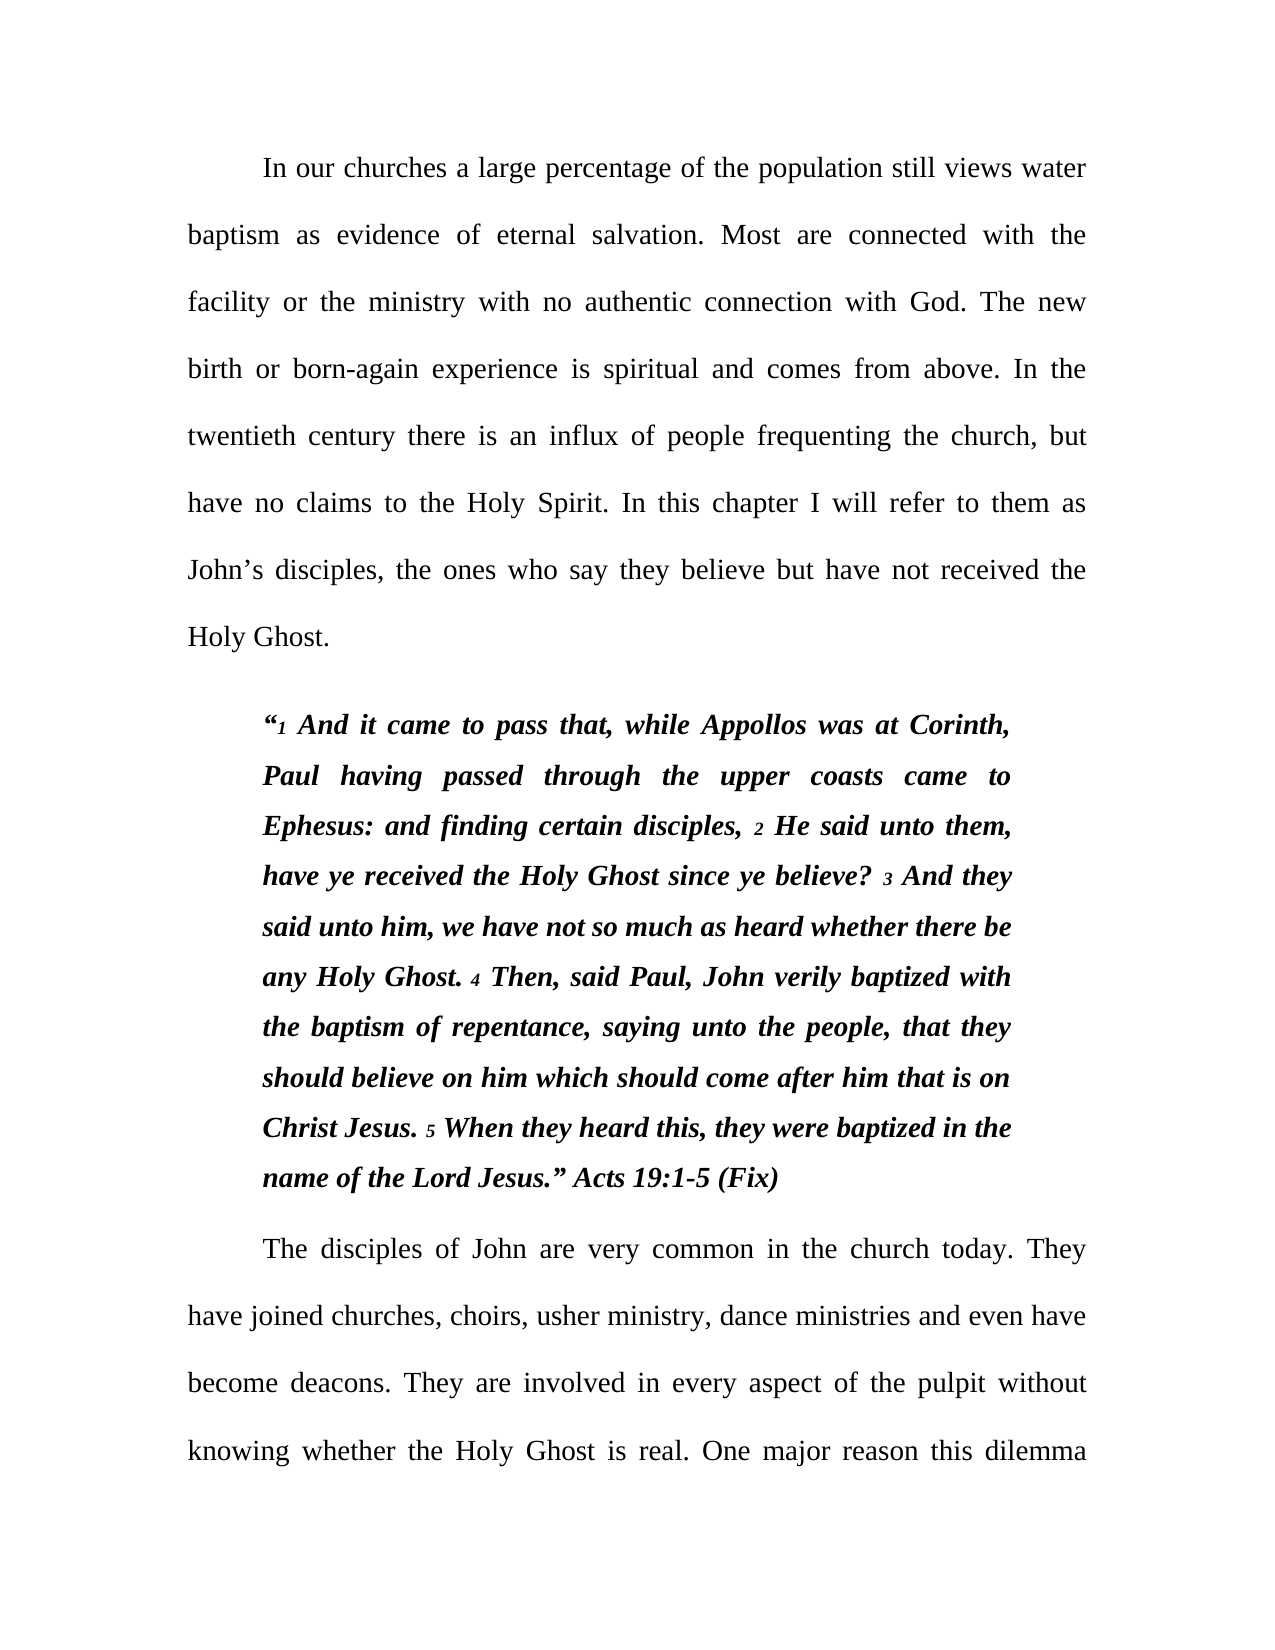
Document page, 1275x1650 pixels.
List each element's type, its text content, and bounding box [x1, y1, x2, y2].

text “1 And it came to pass that, while Appollos was at Corinth, Paul having passed through the upper coasts came to Ephesus: and finding certain disciples, 2 He said unto them, have ye received the Holy Ghost since ye believe? 3 And they said unto him, we have not so much as heard whether there be any Holy Ghost. 4 Then, said Paul, John verily baptized with the baptism of repentance, saying unto the people, that they should believe on him which should come after him that is on Christ Jesus. 5 When they heard this, they were baptized in the name of the Lord Jesus.” Acts 19:1-5 (Fix) [262, 707, 1012, 1194]
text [187, 1231, 1087, 1466]
text In our churches a large percentage of the population still views water baptism as evidence of eternal salvation. Most are connected with the facility or the ministry with no authentic connection with God. The new birth or born-again experience is spiritual and comes from above. In the twentieth century there is an influx of people frequenting the church, but have no claims to the Holy Spirit. In this chapter I will refer to them as John’s disciples, the ones who say they believe but have not received the Holy Ghost. [187, 150, 1087, 653]
